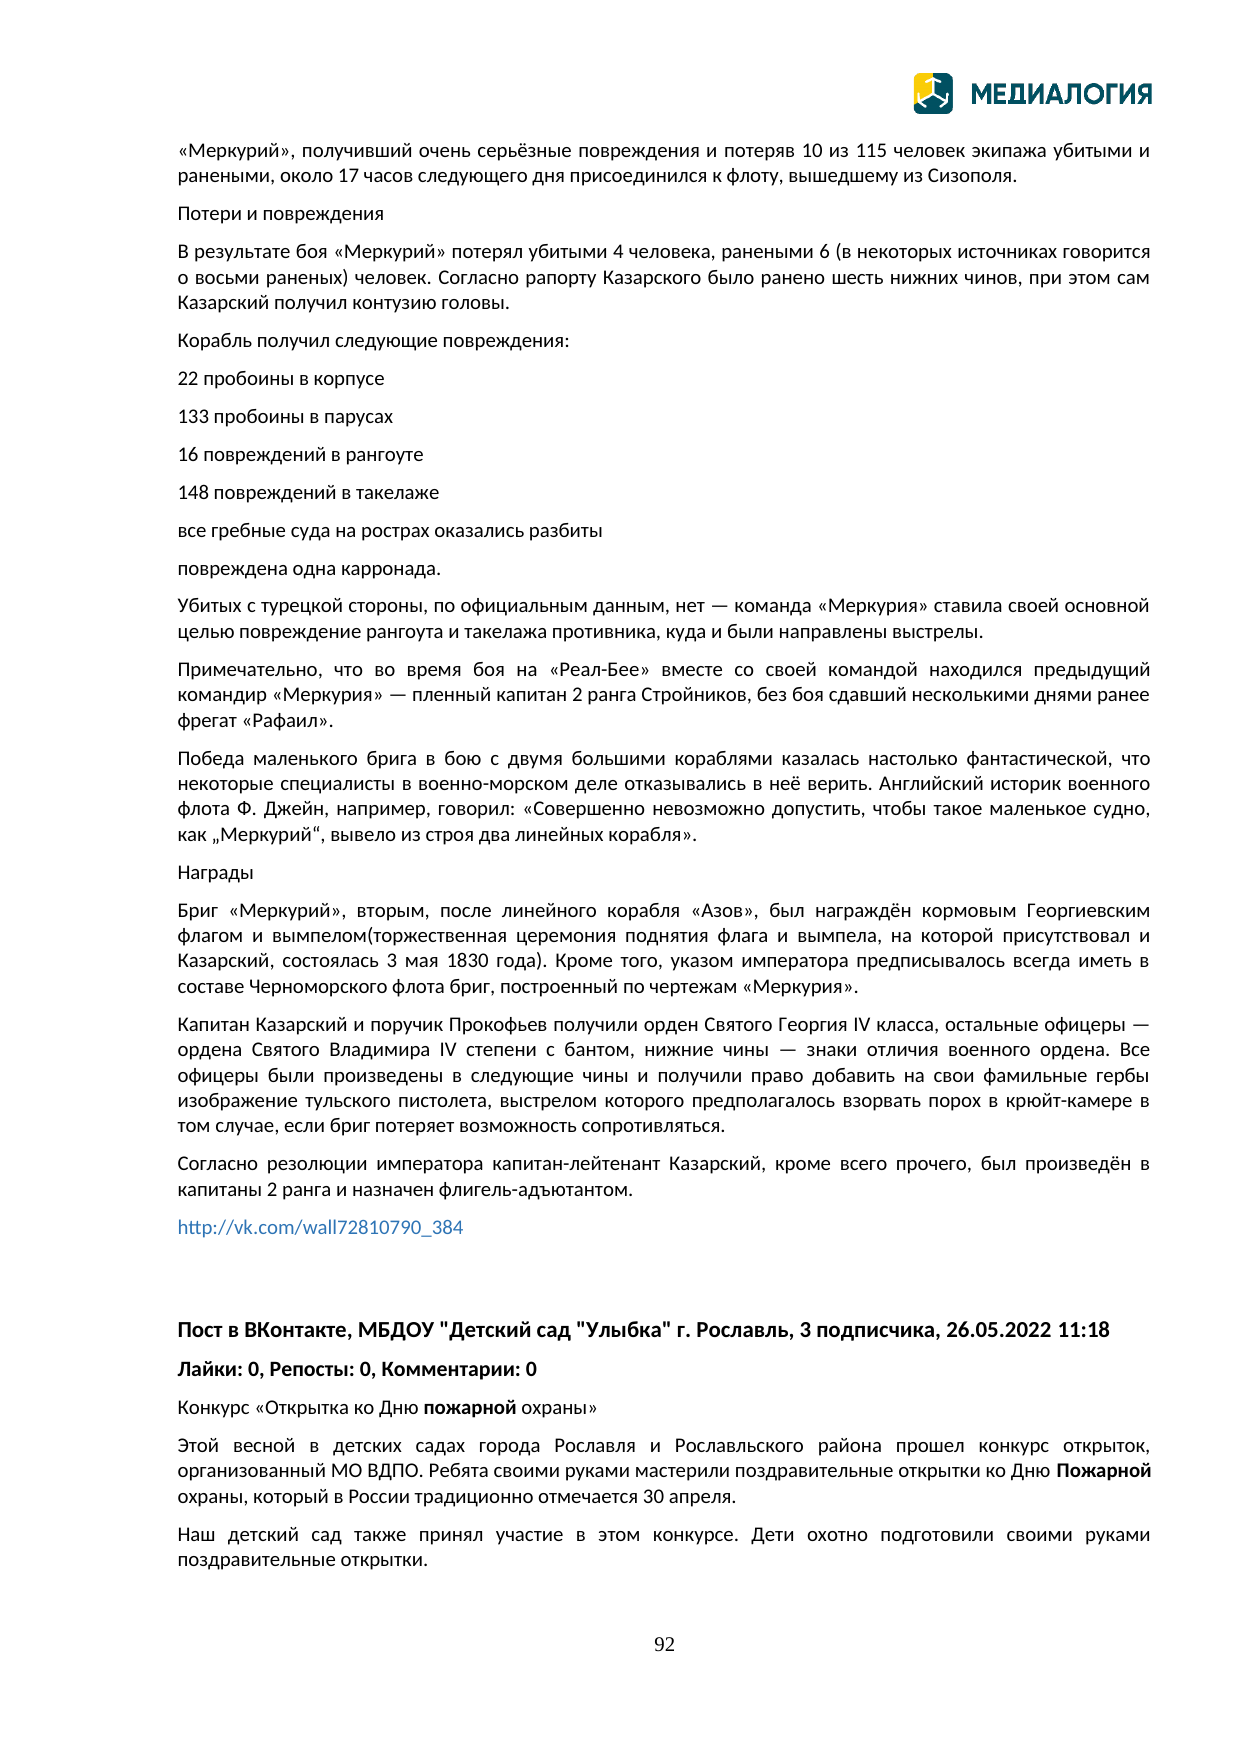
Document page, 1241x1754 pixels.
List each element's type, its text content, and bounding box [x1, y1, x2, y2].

text Этой весной в детских садах города Рославля и Рославльского района прошел конкурс открыток, организованный МО ВДПО. Ребята своими руками мастерили поздравительные открытки ко Дню Пожарной охраны, который в России традиционно отмечается 30 апреля. [177, 1432, 1152, 1508]
picture [913, 73, 1152, 114]
text Лайки: 0, Репосты: 0, Комментарии: 0 [177, 1355, 1152, 1382]
text 16 повреждений в рангоуте [177, 441, 1152, 466]
text Согласно резолюции императора капитан-лейтенант Казарский, кроме всего прочего, был произведён в капитаны 2 ранга и назначен флигель-адъютантом. [177, 1151, 1152, 1201]
text Наш детский сад также принял участие в этом конкурсе. Дети охотно подготовили своими руками поздравительные открытки. [177, 1521, 1152, 1572]
text все гребные суда на рострах оказались разбиты [177, 517, 1152, 542]
text «Меркурий», получивший очень серьёзные повреждения и потеряв 10 из 115 человек экипажа убитыми и ранеными, около 17 часов следующего дня присоединился к флоту, вышедшему из Сизополя. [177, 137, 1152, 188]
text Примечательно, что во время боя на «Реал-Бее» вместе со своей командой находился предыдущий командир «Меркурия» — пленный капитан 2 ранга Стройников, без боя сдавший несколькими днями ранее фрегат «Рафаил». [177, 656, 1152, 732]
text Бриг «Меркурий», вторым, после линейного корабля «Азов», был награждён кормовым Георгиевским флагом и вымпелом(торжественная церемония поднятия флага и вымпела, на которой присутствовал и Казарский, состоялась 3 мая 1830 года). Кроме того, указом императора предписывалось всегда иметь в составе Черноморского флота бриг, построенный по чертежам «Меркурия». [177, 897, 1152, 998]
text Потери и повреждения [177, 201, 1152, 226]
text повреждена одна карронада. [177, 555, 1152, 580]
text Награды [177, 859, 1152, 884]
text Капитан Казарский и поручик Прокофьев получили орден Святого Георгия IV класса, остальные офицеры — ордена Святого Владимира IV степени с бантом, нижние чины — знаки отличия военного ордена. Все офицеры были произведены в следующие чины и получили право добавить на свои фамильные гербы изображение тульского пистолета, выстрелом которого предполагалось взорвать порох в крюйт-камере в том случае, если бриг потеряет возможность сопротивляться. [177, 1011, 1152, 1138]
text 22 пробоины в корпусе [177, 365, 1152, 391]
text http://vk.com/wall72810790_384 [177, 1214, 1152, 1239]
text Победа маленького брига в бою с двумя большими кораблями казалась настолько фантастической, что некоторые специалисты в военно-морском деле отказывались в неё верить. Английский историк военного флота Ф. Джейн, например, говорил: «Совершенно невозможно допустить, чтобы такое маленькое судно, как „Меркурий“, вывело из строя два линейных корабля». [177, 745, 1152, 846]
text 148 повреждений в такелаже [177, 479, 1152, 504]
text Корабль получил следующие повреждения: [177, 327, 1152, 353]
text В результате боя «Меркурий» потерял убитыми 4 человека, ранеными 6 (в некоторых источниках говорится о восьми раненых) человек. Согласно рапорту Казарского было ранено шесть нижних чинов, при этом сам Казарский получил контузию головы. [177, 238, 1152, 315]
text Убитых с турецкой стороны, по официальным данным, нет — команда «Меркурия» ставила своей основной целью повреждение рангоута и такелажа противника, куда и были направлены выстрелы. [177, 593, 1152, 643]
text Конкурс «Открытка ко Дню пожарной охраны» [177, 1394, 1152, 1420]
text Пост в ВКонтакте, МБДОУ "Детский сад "Улыбка" г. Рославль, 3 подписчика, 26.05.2022 11:18 [177, 1315, 1152, 1343]
text 133 пробоины в парусах [177, 403, 1152, 428]
